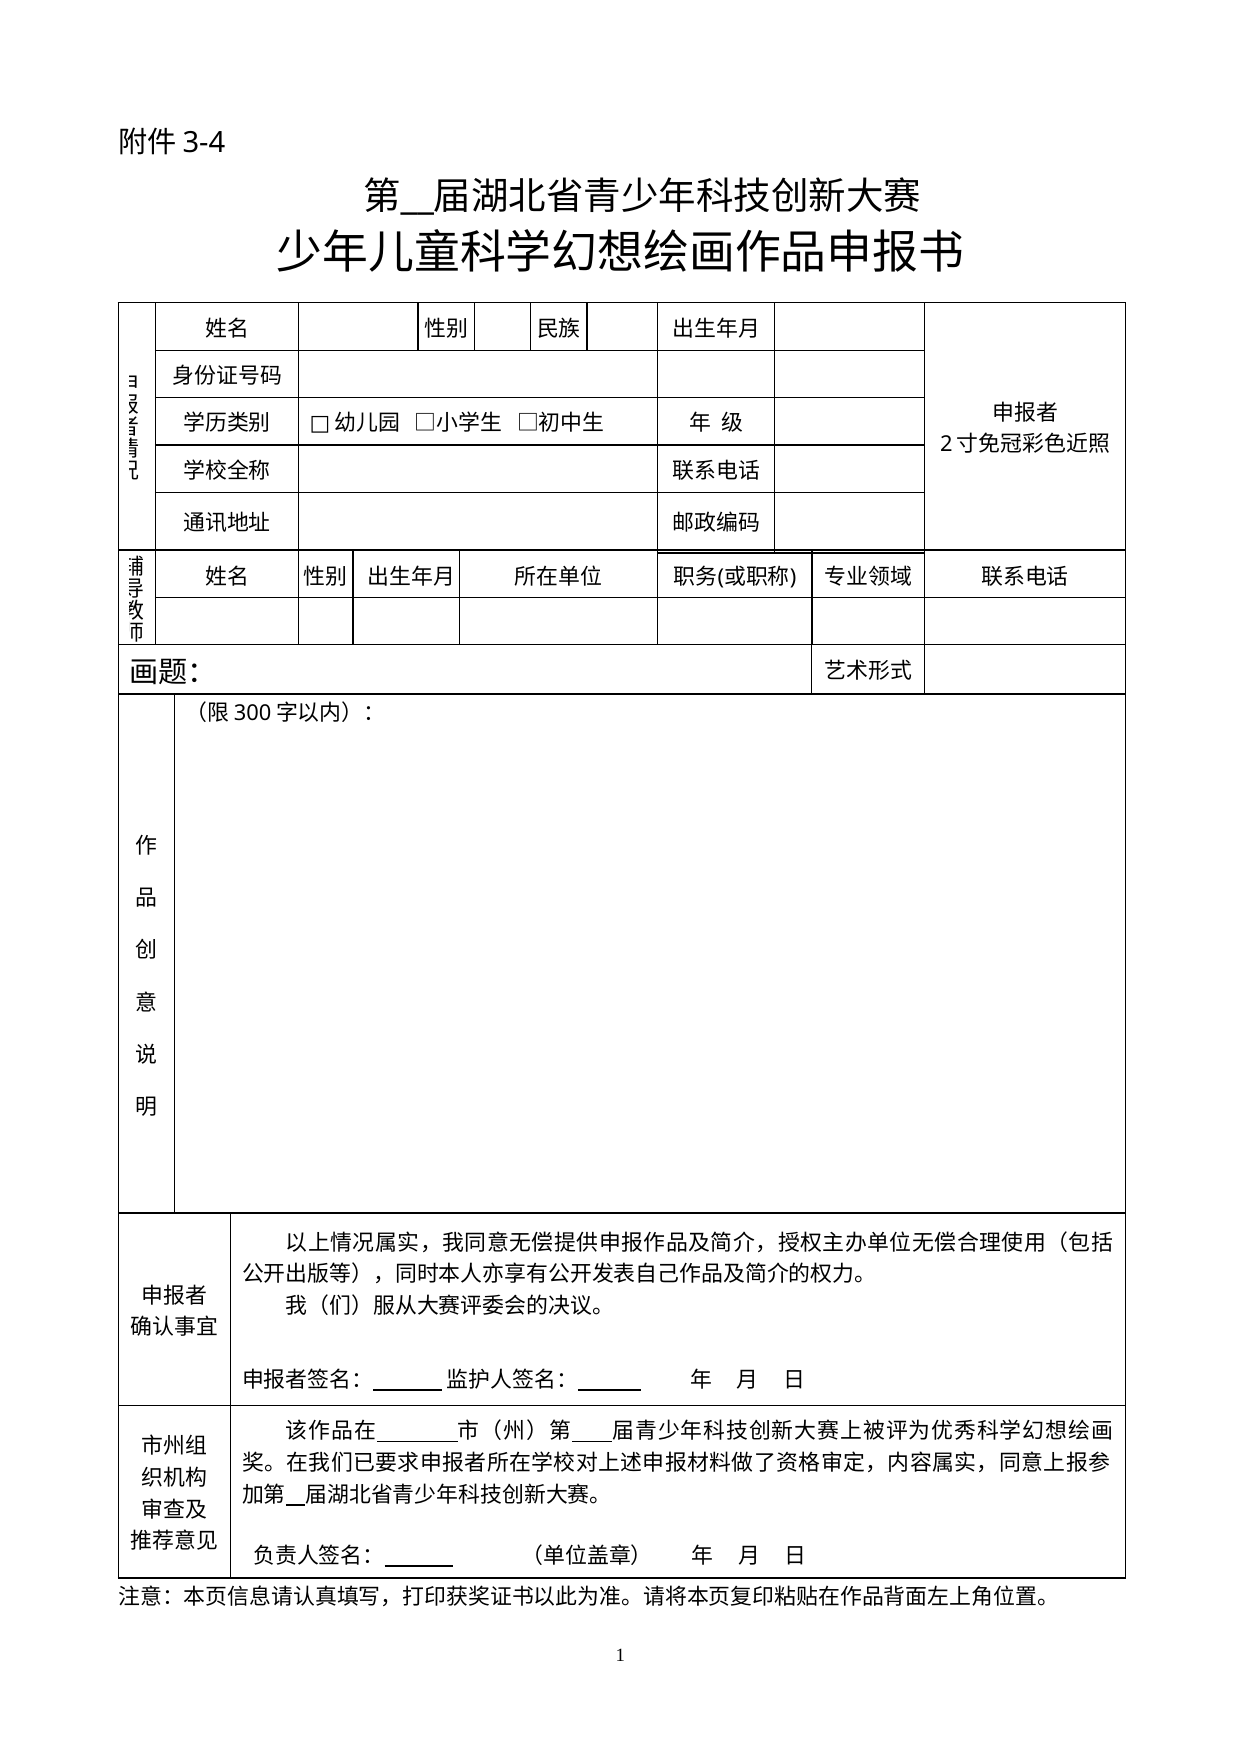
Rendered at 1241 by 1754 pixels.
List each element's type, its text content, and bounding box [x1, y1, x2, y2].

table_header [775, 303, 924, 349]
text 第__届湖北省青少年科技创新大赛 [118, 173, 1122, 219]
table_cell [354, 598, 459, 644]
table_cell [775, 446, 924, 491]
table_cell 学校全称 [156, 446, 298, 491]
table_cell 以上情况属实，我同意无偿提供申报作品及简介，授权主办单位无偿合理使用（包括公开出版等），同时本人亦享有公开发表自己作品及简介的权力。 我（们）服从大赛评委会的决议。 申报者签名： 监护人签名： 年 月 日 [231, 1214, 1125, 1405]
table_cell 作品创意说明 [119, 695, 174, 1212]
table_cell [299, 351, 657, 397]
table_header 申报者情况 [119, 303, 155, 549]
table_cell 专业领域 [813, 554, 924, 596]
table_cell [813, 598, 924, 644]
table_cell [775, 398, 924, 444]
table_cell （限300字以内）： [175, 695, 1125, 1212]
table_cell 市州组 织机构 审查及 推荐意见 [119, 1406, 230, 1577]
table_cell [775, 351, 924, 397]
table_cell 通讯地址 [156, 493, 298, 549]
table_cell [299, 598, 352, 644]
table_cell [299, 446, 657, 491]
table_cell 所在单位 [460, 551, 657, 596]
text 附件3-4 [118, 118, 1122, 161]
table_cell 画题： [119, 645, 811, 693]
table_header [299, 303, 417, 349]
table_cell 艺术形式 [812, 645, 924, 693]
table_cell 年 级 [658, 398, 774, 444]
table_header 性别 [419, 303, 474, 349]
table_header 出生年月 [658, 303, 774, 349]
table_cell 联系电话 [658, 446, 774, 491]
table_cell 邮政编码 [658, 493, 774, 549]
table_cell [775, 493, 924, 549]
table_cell 辅导教师 [119, 551, 155, 644]
table_cell [658, 351, 774, 397]
table_cell 姓名 [156, 551, 298, 596]
table_cell 申报者 确认事宜 [119, 1214, 230, 1405]
table_cell 幼儿园 □小学生 □初中生 [299, 398, 657, 444]
table_cell [156, 598, 298, 644]
table_header [475, 303, 530, 349]
table_cell 出生年月 [354, 551, 459, 596]
table_cell [925, 598, 1125, 644]
table_header [588, 303, 657, 349]
table_cell [658, 598, 811, 644]
table_header 申报者 2寸免冠彩色近照 [925, 303, 1125, 549]
text 注意：本页信息请认真填写，打印获奖证书以此为准。请将本页复印粘贴在作品背面左上角位置。 [118, 1579, 1122, 1611]
table_cell 学历类别 [156, 398, 298, 444]
table_header 民族 [531, 303, 586, 349]
table_cell 性别 [299, 551, 352, 596]
table_cell 身份证号码 [156, 351, 298, 397]
table_cell [299, 493, 657, 549]
table_cell 该作品在 市（州）第 届青少年科技创新大赛上被评为优秀科学幻想绘画 奖。在我们已要求申报者所在学校对上述申报材料做了资格审定，内容属实，同意上报参加第 届湖北省青少年科技创新大赛。 负责人签名： （单位盖章） 年 月 日 [231, 1406, 1125, 1577]
table_cell [925, 645, 1125, 693]
table_cell [460, 598, 657, 644]
table_header 姓名 [156, 303, 298, 349]
table_cell 联系电话 [925, 551, 1125, 596]
table_cell 职务(或职称) [658, 554, 811, 596]
text 少年儿童科学幻想绘画作品申报书 [118, 231, 1122, 277]
